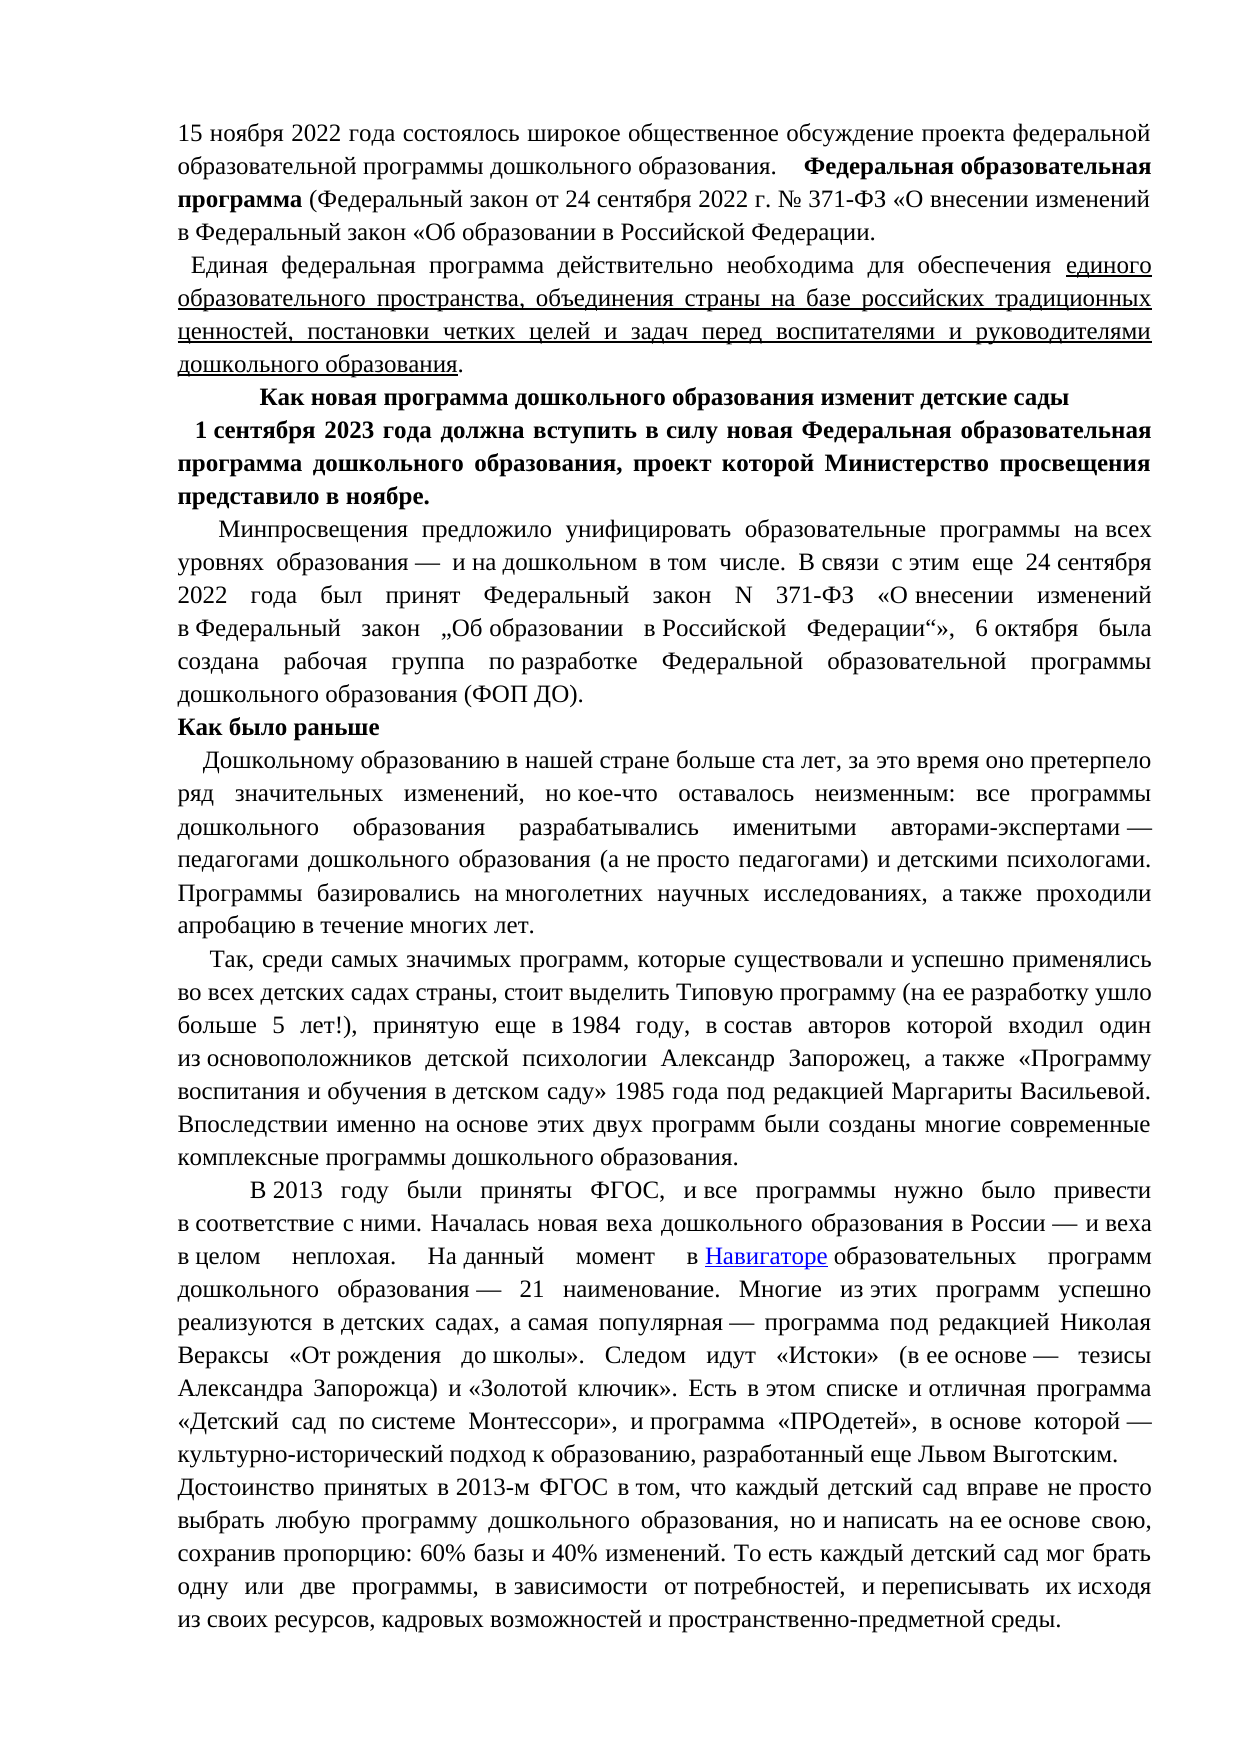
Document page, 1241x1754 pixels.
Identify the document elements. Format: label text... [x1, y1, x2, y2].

text Как новая программа дошкольного образования изменит детские сады [177, 382, 1152, 411]
text Единая федеральная программа действительно необходима для обеспечения единого образовательного пространства, объединения страны на базе российских традиционных ценностей, постановки четких целей и задач перед воспитателями и руководителями дошкольного образования. [177, 342, 1152, 378]
text Дошкольному образованию в нашей стране больше ста лет, за это время оно претерпело ряд значительных изменений, но кое-что оставалось неизменным: все программы дошкольного образования разрабатывались именитыми авторами-экспертами — педагогами дошкольного образования (а не просто педагогами) и детскими психологами. Программы базировались на многолетних научных исследованиях, а также проходили апробацию в течение многих лет. [177, 746, 1152, 939]
text Единая федеральная программа действительно необходима для обеспечения единого образовательного пространства, объединения страны на базе российских традиционных ценностей, постановки четких целей и задач перед воспитателями и руководителями дошкольного образования. [177, 309, 1152, 341]
text Как было раньше [177, 712, 1152, 741]
text 1 сентября 2023 года должна вступить в силу новая Федеральная образовательная программа дошкольного образования, проект которой Министерство просвещения представило в ноябре. [177, 415, 1152, 510]
text Единая федеральная программа действительно необходима для обеспечения единого образовательного пространства, объединения страны на базе российских традиционных ценностей, постановки четких целей и задач перед воспитателями и руководителями дошкольного образования. [177, 250, 1152, 308]
text В 2013 году были приняты ФГОС, и все программы нужно было привести в соответствие с ними. Началась новая веха дошкольного образования в России — и веха в целом неплохая. На данный момент в Навигаторе образовательных программ дошкольного образования — 21 наименование. Многие из этих программ успешно реализуются в детских садах, а самая популярная — программа под редакцией Николая Вераксы «От рождения до школы». Следом идут «Истоки» (в ее основе — тезисы Александра Запорожца) и «Золотой ключик». Есть в этом списке и отличная программа «Детский сад по системе Монтессори», и программа «ПРОдетей», в основе которой — культурно-исторический подход к образованию, разработанный еще Львом Выготским. [177, 1175, 1152, 1468]
text Так, среди самых значимых программ, которые существовали и успешно применялись во всех детских садах страны, стоит выделить Типовую программу (на ее разработку ушло больше 5 лет!), принятую еще в 1984 году, в состав авторов которой входил один из основоположников детской психологии Александр Запорожец, а также «Программу воспитания и обучения в детском саду» 1985 года под редакцией Маргариты Васильевой. Впоследствии именно на основе этих двух программ были созданы многие современные комплексные программы дошкольного образования. [177, 944, 1152, 1171]
text Минпросвещения предложило унифицировать образовательные программы на всех уровнях образования — и на дошкольном в том числе. В связи с этим еще 24 сентября 2022 года был принят Федеральный закон N 371-ФЗ «О внесении изменений в Федеральный закон „Об образовании в Российской Федерации“», 6 октября была создана рабочая группа по разработке Федеральной образовательной программы дошкольного образования (ФОП ДО). [177, 514, 1152, 708]
text 15 ноября 2022 года состоялось широкое общественное обсуждение проекта федеральной образовательной программы дошкольного образования. Федеральная образовательная программа (Федеральный закон от 24 сентября 2022 г. № 371-ФЗ «О внесении изменений в Федеральный закон «Об образовании в Российской Федерации. [177, 118, 1152, 246]
text Достоинство принятых в 2013-м ФГОС в том, что каждый детский сад вправе не просто выбрать любую программу дошкольного образования, но и написать на ее основе свою, сохранив пропорцию: 60% базы и 40% изменений. То есть каждый детский сад мог брать одну или две программы, в зависимости от потребностей, и переписывать их исходя из своих ресурсов, кадровых возможностей и пространственно-предметной среды. [177, 1472, 1152, 1633]
